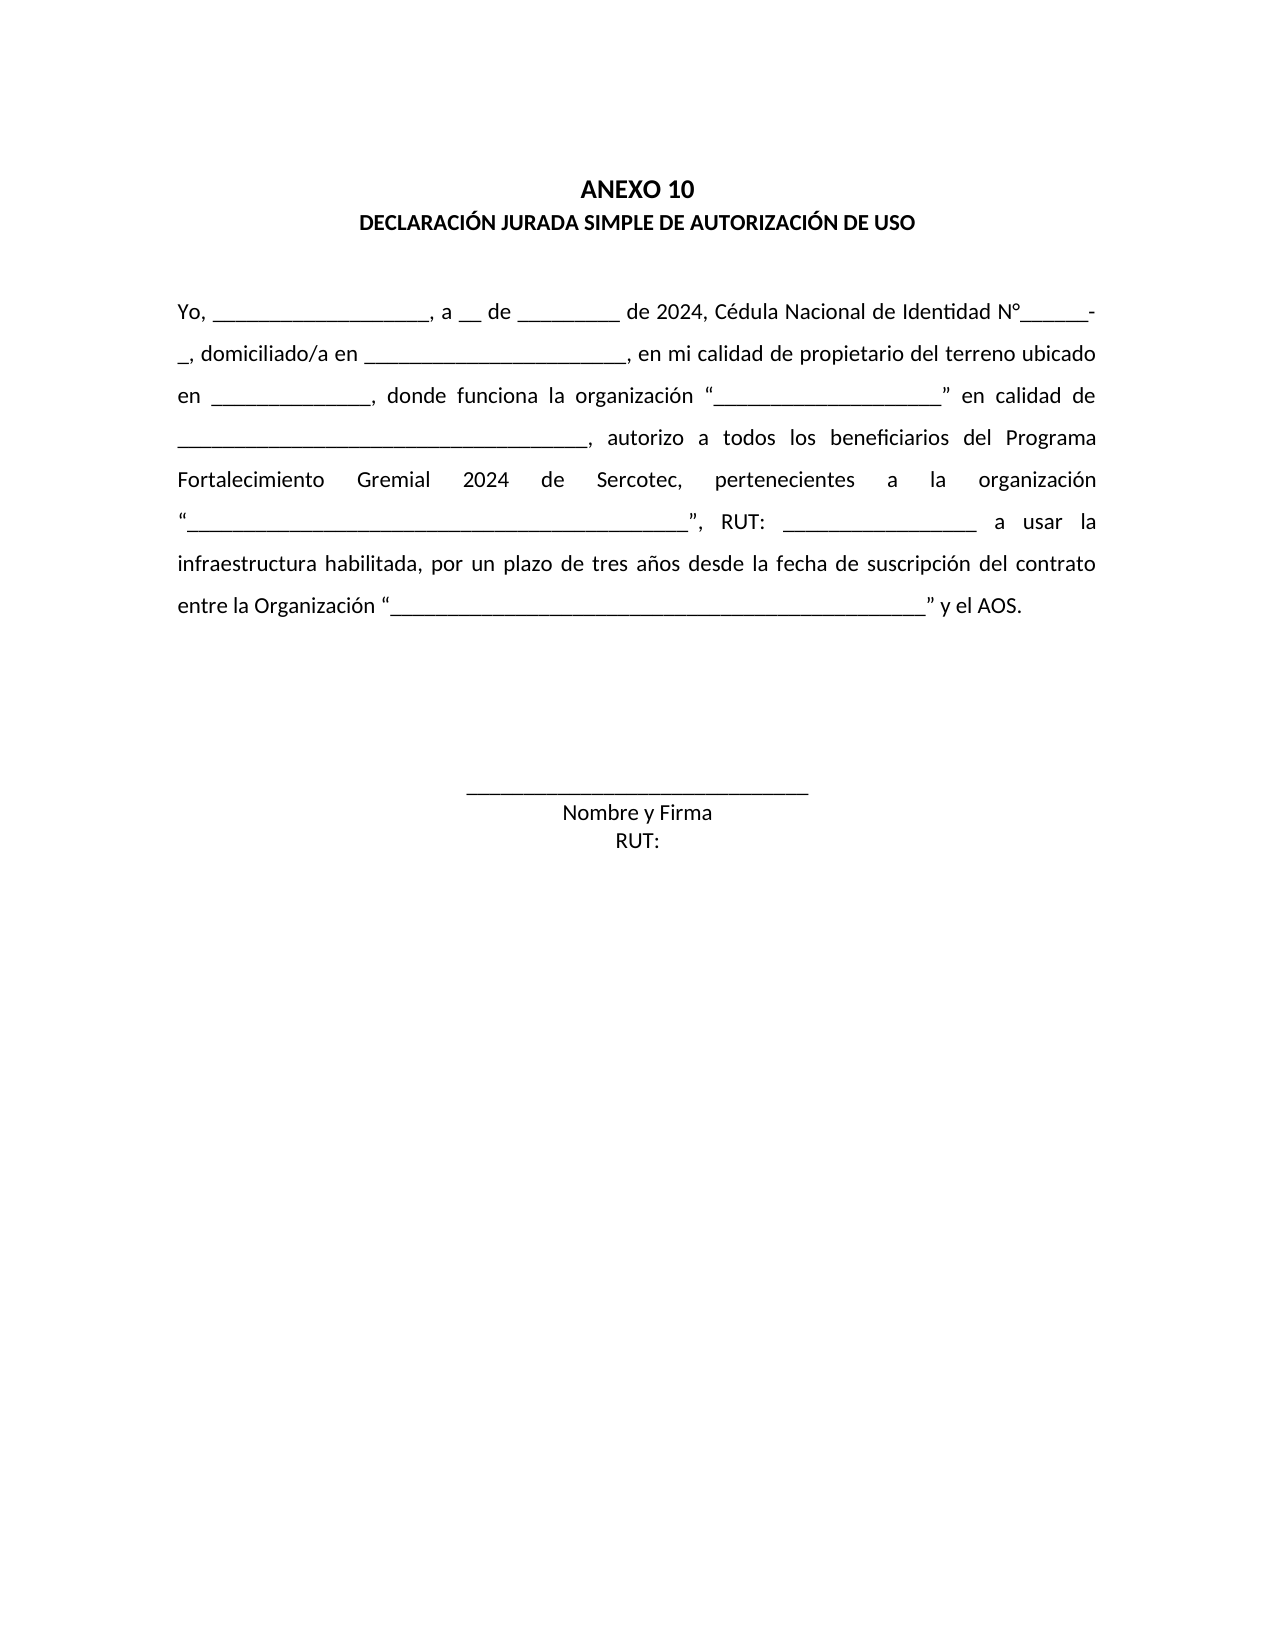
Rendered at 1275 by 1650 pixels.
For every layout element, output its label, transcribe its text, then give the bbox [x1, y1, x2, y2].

text Nombre y Firma [177, 798, 1098, 826]
subtitle ANEXO 10 [177, 173, 1098, 206]
text RUT: [177, 826, 1098, 854]
text ______________________________ [177, 770, 1098, 798]
text Yo, ___________________, a __ de _________ de 2024, Cédula Nacional de Identidad N°______-_, domiciliado/a en _______________________, en mi calidad de propietario del terreno ubicado en ______________, donde funciona la organización “____________________” en calidad de ____________________________________, autorizo a todos los beneficiarios del Programa Fortalecimiento Gremial 2024 de Sercotec, pertenecientes a la organización “____________________________________________”, RUT: _________________ a usar la infraestructura habilitada, por un plazo de tres años desde la fecha de suscripción del contrato entre la Organización “_______________________________________________” y el AOS. [177, 297, 1098, 619]
text DECLARACIÓN JURADA SIMPLE DE AUTORIZACIÓN DE USO [177, 208, 1098, 236]
